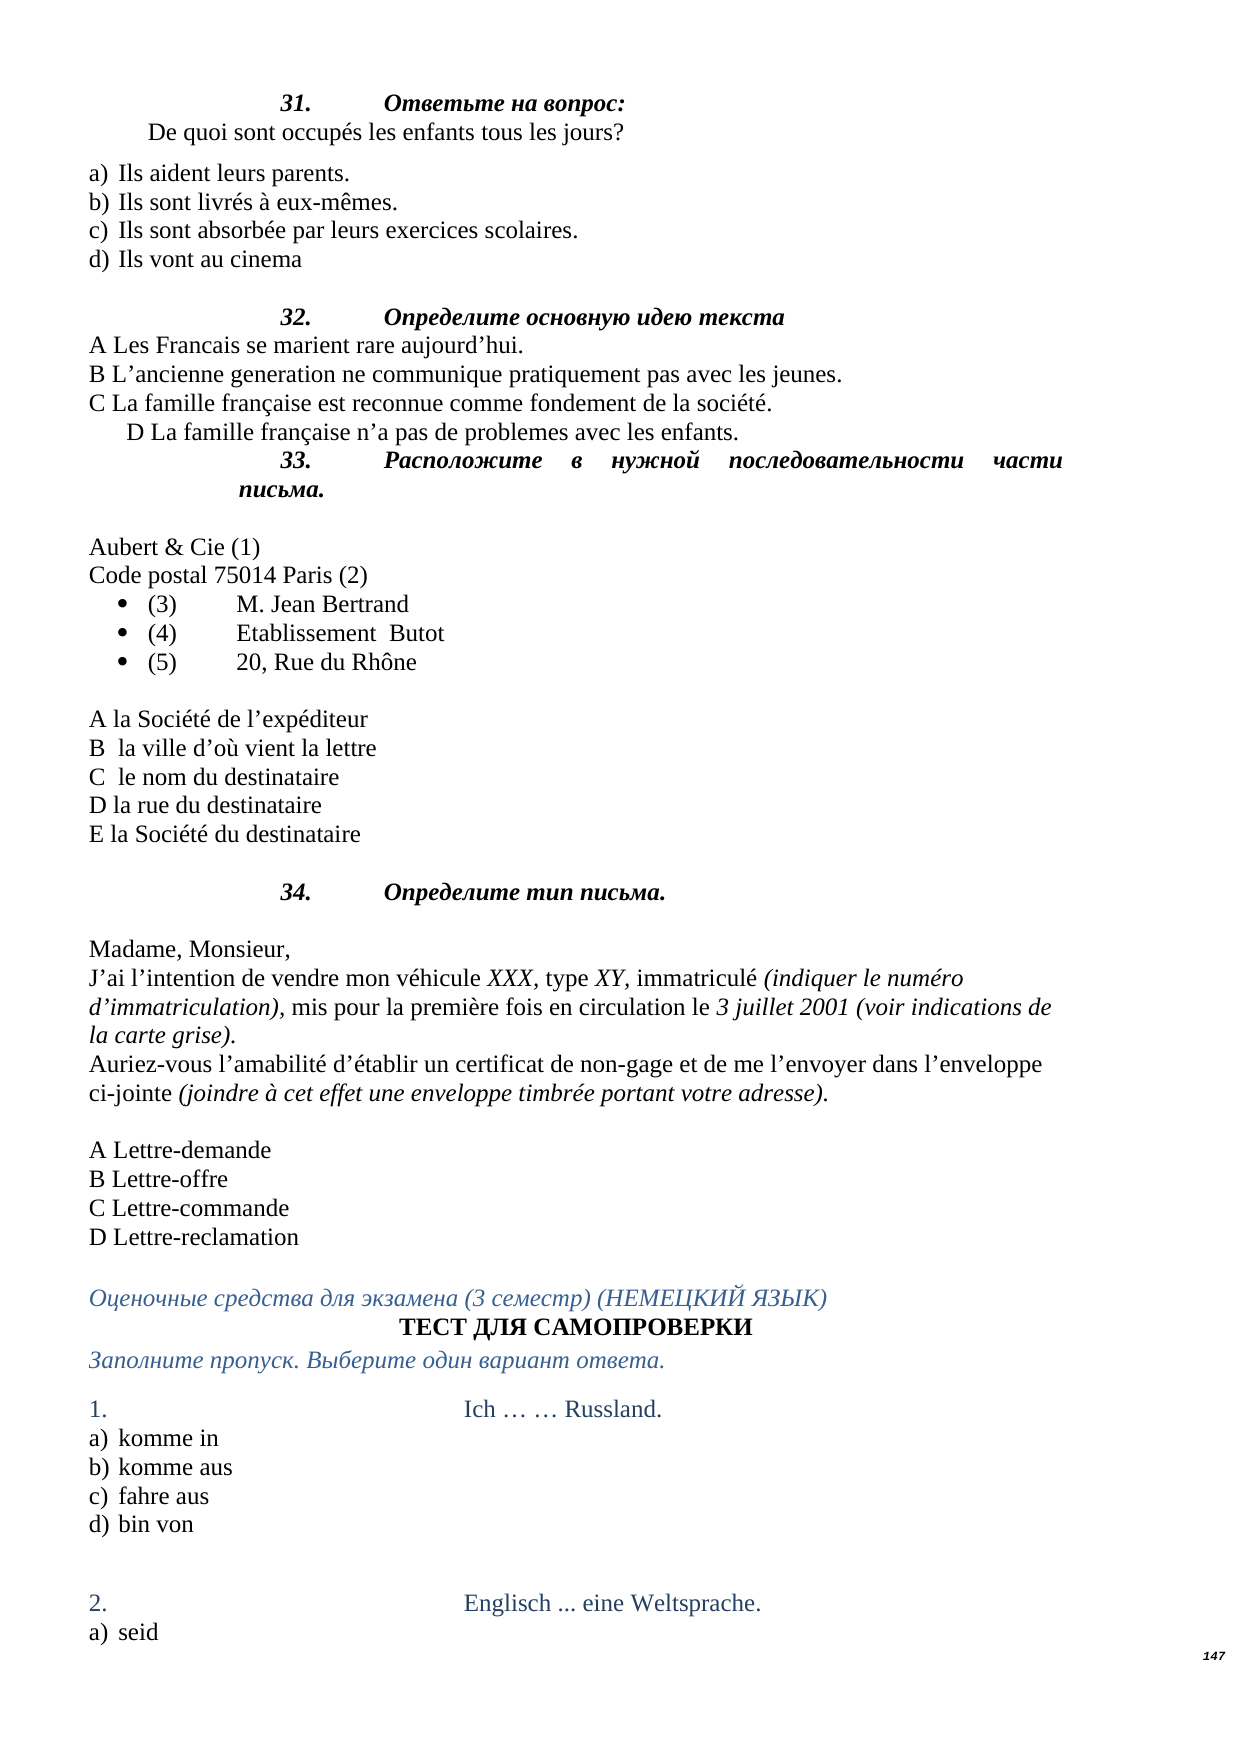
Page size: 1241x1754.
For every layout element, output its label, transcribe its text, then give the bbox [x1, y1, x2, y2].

list (3) M. Jean Bertrand [118, 589, 1063, 618]
list D la rue du destinataire [89, 790, 1063, 819]
list a) komme in [89, 1423, 1063, 1452]
list A Les Francais se marient rare aujourd’hui. [89, 330, 1063, 359]
text B Lettre-offre [89, 1164, 1063, 1193]
list C le nom du destinataire [89, 762, 1063, 790]
text C Lettre-commande [89, 1193, 1063, 1222]
list c) Ils sont absorbée par leurs exercices scolaires. [89, 215, 1063, 244]
text J’ai l’intention de vendre mon véhicule XXX, type XY, immatriculé (indiquer le numéro d’immatriculation), mis pour la première fois en circulation le 3 juillet 2001 (voir indications de la carte grise). [89, 963, 1063, 1049]
text A Lettre-demande [89, 1135, 1063, 1164]
list d) bin von [89, 1509, 1063, 1538]
text Auriez-vous l’amabilité d’établir un certificat de non-gage et de me l’envoyer dans l’enveloppe ci-jointe (joindre à cet effet une enveloppe timbrée portant votre adresse). [89, 1049, 1063, 1107]
list (4) Etablissement Butot [118, 618, 1063, 647]
subtitle 33. Расположите в нужной последовательности части письма. [239, 445, 1063, 503]
list b) Ils sont livrés à eux-mêmes. [89, 187, 1063, 215]
text D La famille française n’a pas de problemes avec les enfants. [89, 417, 1063, 445]
subtitle 2. Englisch ... eine Weltsprache. [89, 1588, 1063, 1617]
subtitle 1. Ich … … Russland. [89, 1394, 1063, 1423]
text De quoi sont occupés les enfants tous les jours? [89, 117, 1063, 145]
list B la ville d’où vient la lettre [89, 733, 1063, 762]
subtitle 32. Определите основную идею текста [239, 302, 1063, 330]
list a) seid [89, 1617, 1063, 1645]
list a) Ils aident leurs parents. [89, 158, 1063, 187]
list b) komme aus [89, 1452, 1063, 1481]
list B L’ancienne generation ne communique pratiquement pas avec les jeunes. [89, 359, 1063, 388]
text Madame, Monsieur, [89, 934, 1063, 963]
list d) Ils vont au cinema [89, 244, 1063, 273]
subtitle Заполните пропуск. Выберите один вариант ответа. [89, 1345, 1063, 1374]
subtitle 31. Ответьте на вопрос: [239, 88, 1063, 117]
list (5) 20, Rue du Rhône [118, 647, 1063, 675]
list Code postal 75014 Paris (2) [89, 560, 1063, 589]
subtitle Оценочные средства для экзамена (3 семестр) (НЕМЕЦКИЙ ЯЗЫК) [89, 1283, 1063, 1312]
list E la Société du destinataire [89, 819, 1063, 848]
subtitle 34. Определите тип письма. [239, 877, 1063, 905]
list Aubert & Cie (1) [89, 532, 1063, 560]
list C La famille française est reconnue comme fondement de la société. [89, 388, 1063, 417]
text ТЕСТ ДЛЯ САМОПРОВЕРКИ [89, 1312, 1063, 1341]
text D Lettre-reclamation [89, 1222, 1063, 1250]
list c) fahre aus [89, 1481, 1063, 1509]
list А la Société de l’expéditeur [89, 704, 1063, 733]
